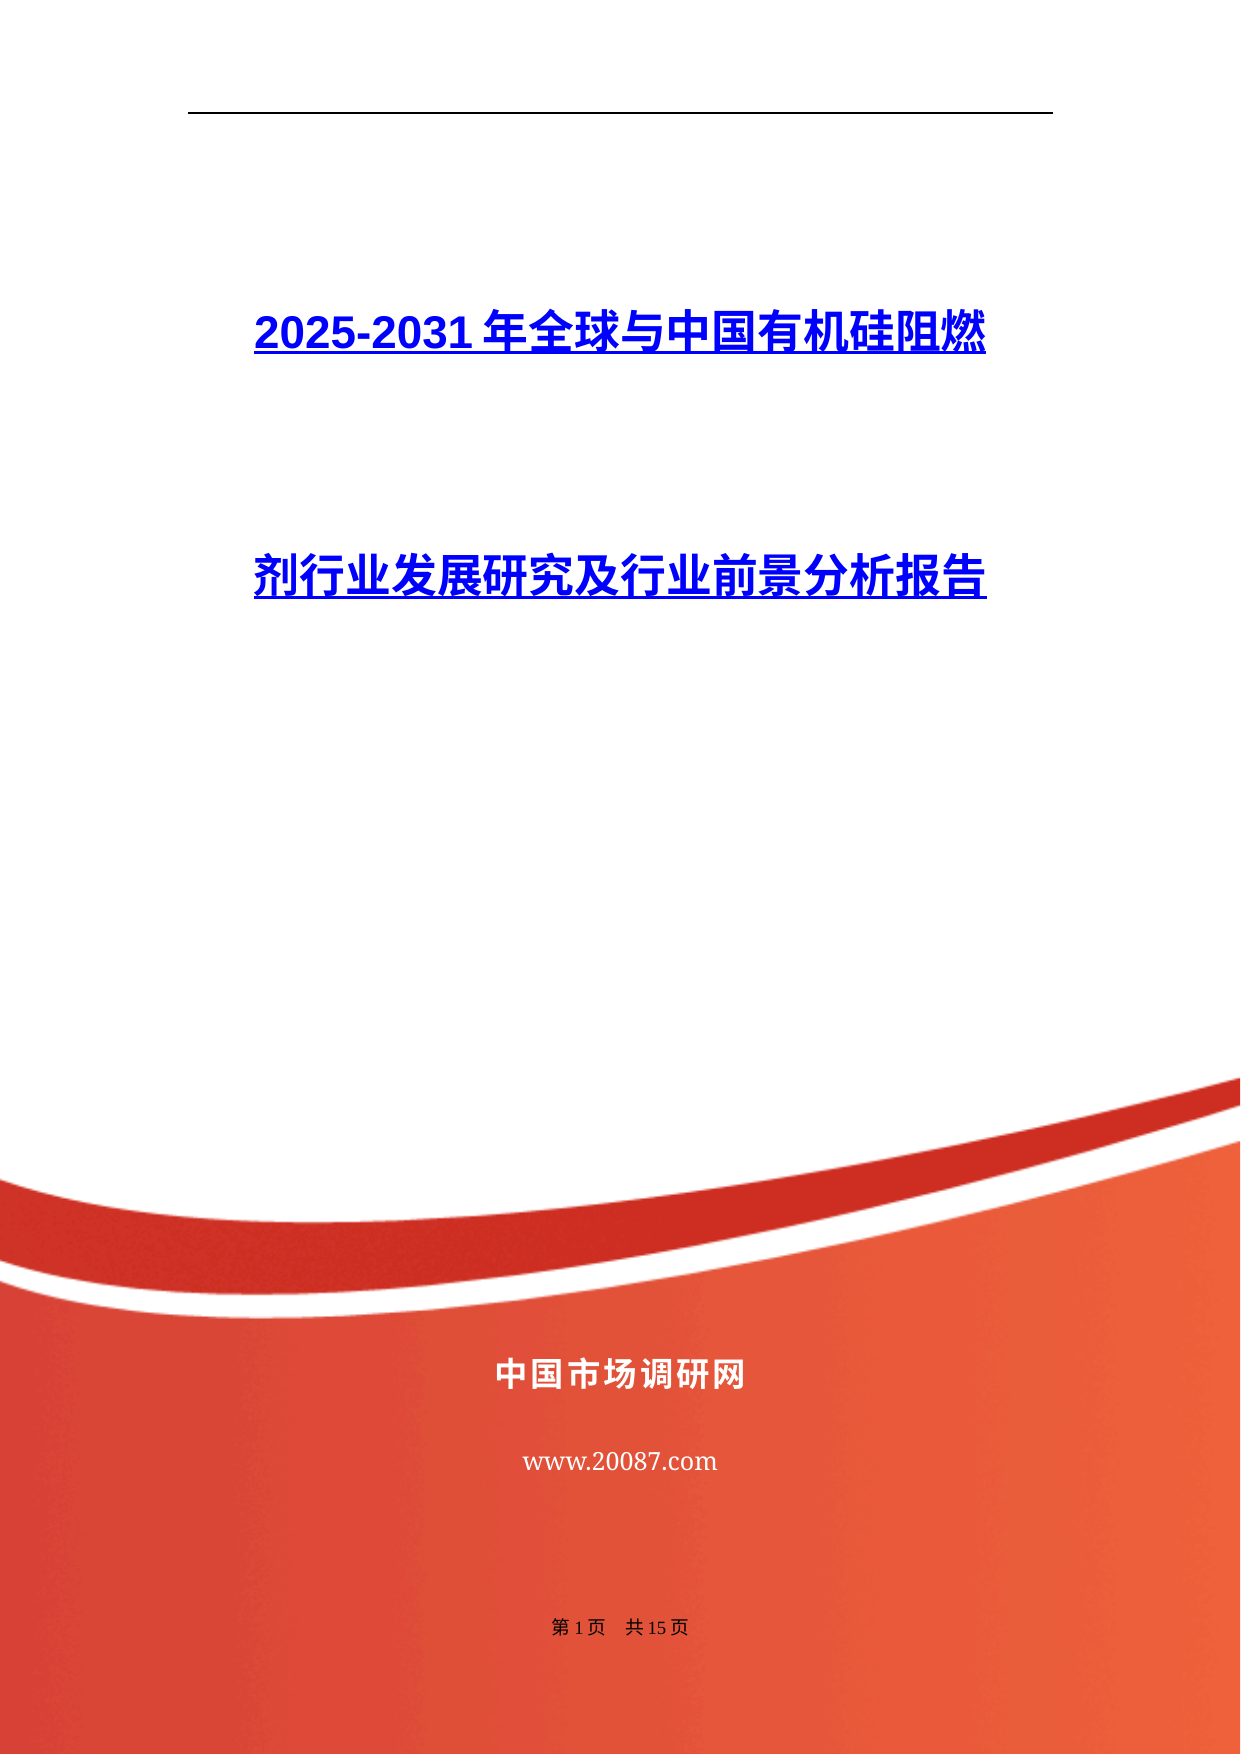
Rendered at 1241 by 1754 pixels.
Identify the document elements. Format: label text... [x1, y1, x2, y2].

subtitle 中国市场调研网 [187, 1339, 1053, 1404]
text www.20087.com [187, 1428, 1053, 1493]
table_header 2025-2031年全球与中国有机硅阻燃剂行业发展研究及行业前景分析报告 [188, 207, 1053, 773]
picture [0, 1006, 1241, 1754]
